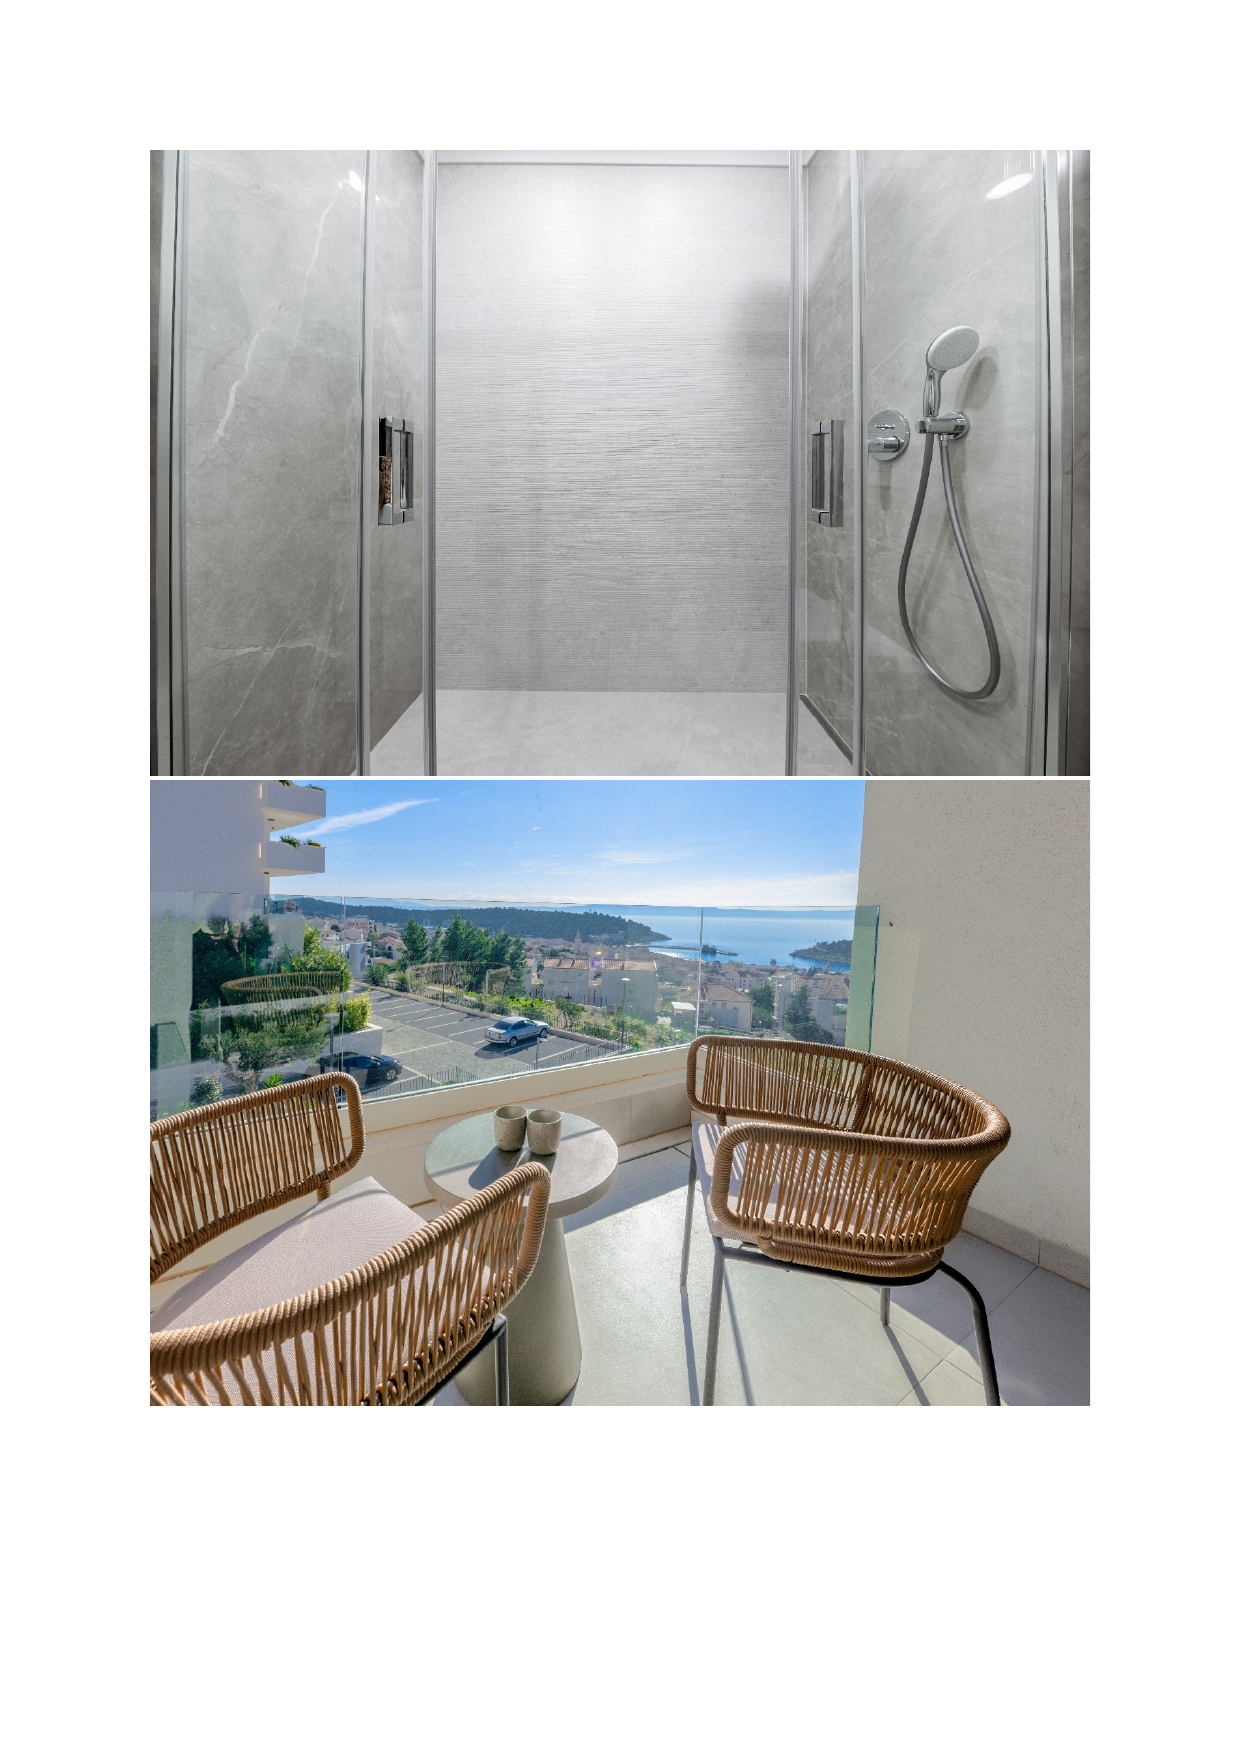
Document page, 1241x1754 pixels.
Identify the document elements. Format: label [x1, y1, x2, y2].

picture [150, 780, 1091, 1406]
picture [150, 150, 1091, 776]
